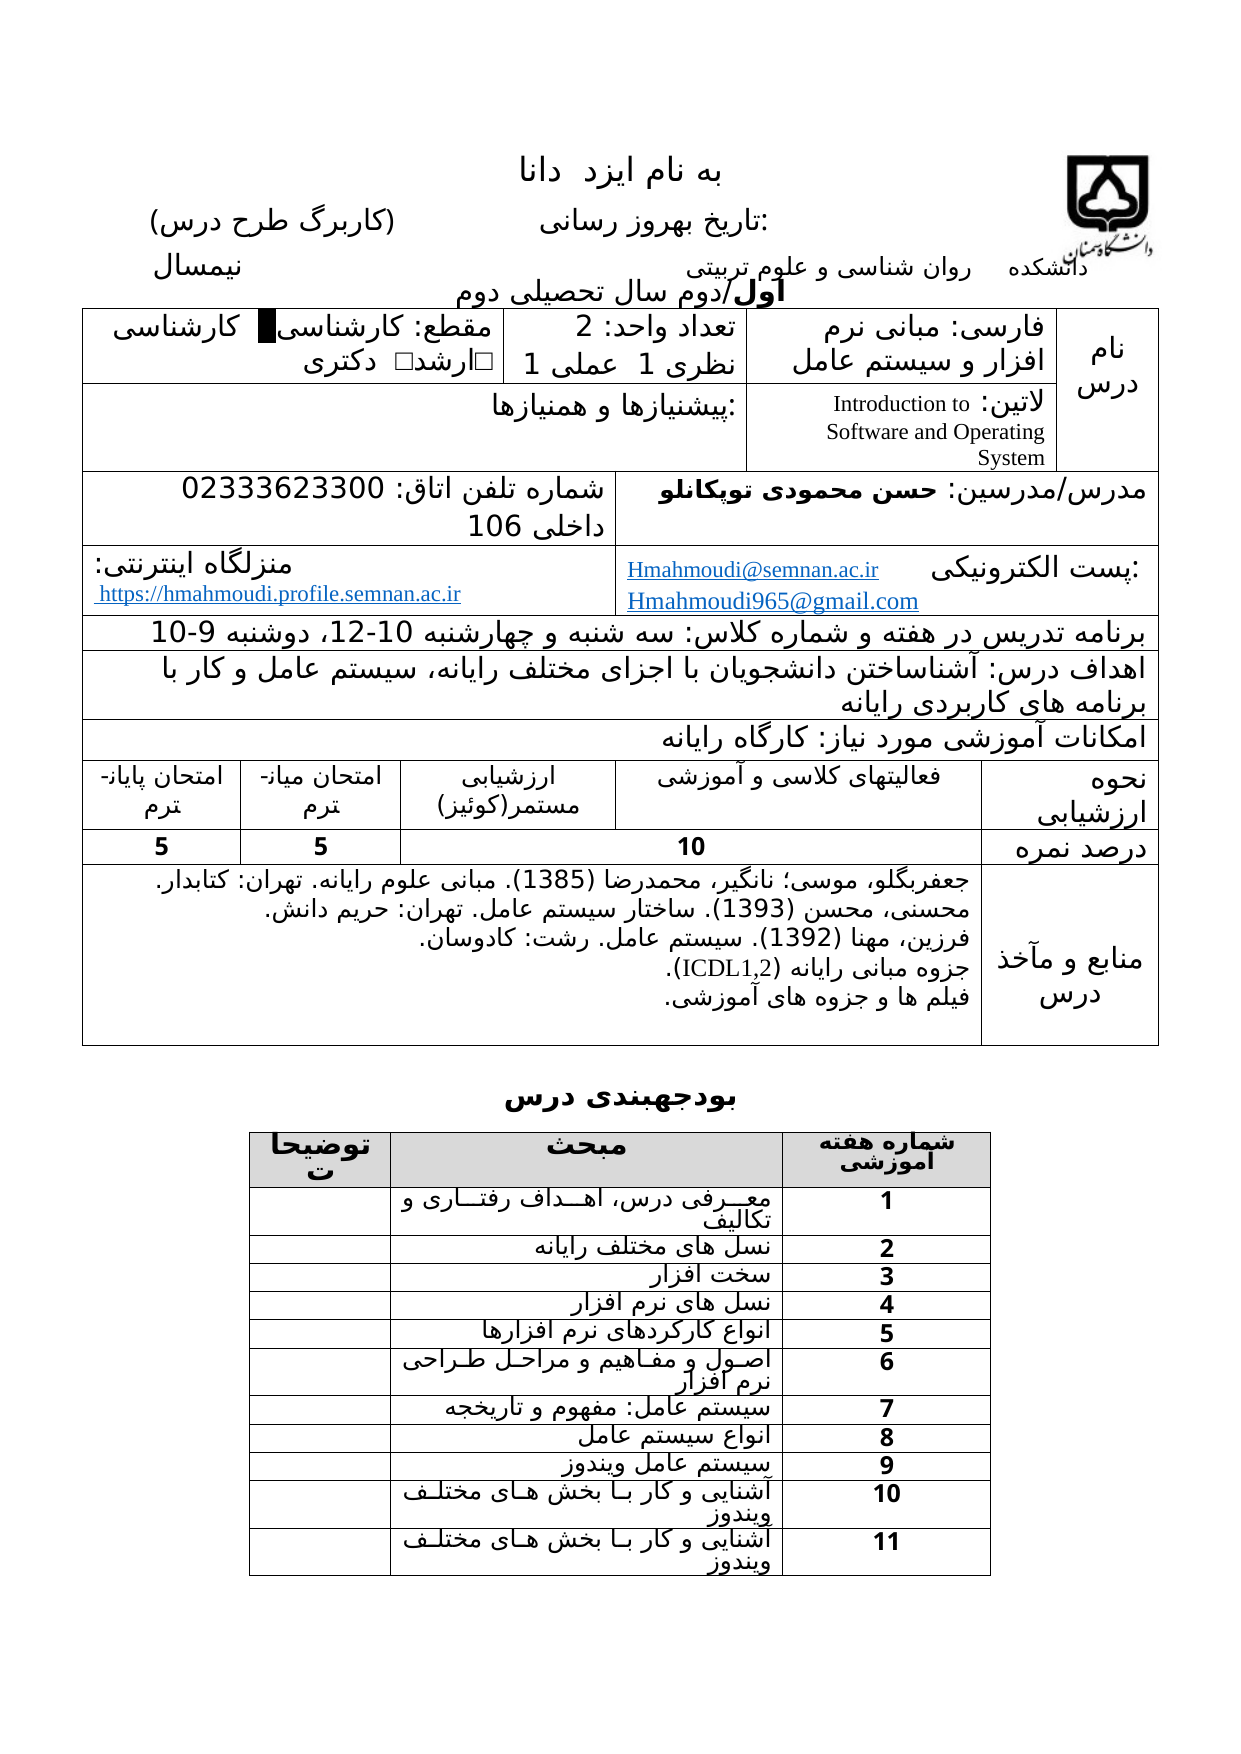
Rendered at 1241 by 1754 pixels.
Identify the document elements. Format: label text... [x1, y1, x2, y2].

table_cell درصد نمره [982, 830, 1158, 864]
table_cell [250, 1349, 390, 1395]
table_cell 4 [783, 1292, 990, 1319]
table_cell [391, 1529, 782, 1575]
table_cell منزلگاه اینترنتی: https://hmahmoudi.profile.semnan.ac.ir [83, 546, 615, 615]
table_cell ارزشیابی مستمر(کوئیز) [401, 761, 615, 829]
table_cell امتحان میانترم [241, 761, 400, 829]
table_header مبحث [391, 1133, 782, 1187]
table_cell اصول و مفاهیم و مراحل طراحی نرم افزار [391, 1349, 782, 1395]
table_cell شماره تلفن اتاق: 02333623300 داخلی 106 [83, 472, 615, 545]
table_cell امتحان پایانترم [83, 761, 240, 829]
table_cell [250, 1481, 390, 1528]
table_cell لاتین: Introduction to Software and Operating System [747, 384, 1056, 471]
table_cell 11 [783, 1529, 990, 1575]
table_cell [250, 1292, 390, 1319]
table_cell سخت افزار [391, 1264, 782, 1291]
table_cell 6 [783, 1349, 990, 1395]
table_cell انواع سیستم عامل [391, 1425, 782, 1452]
table_cell آشنایی و کار با بخش های مختلف ویندوز [391, 1481, 782, 1528]
table_cell Hmahmoudi@semnan.ac.ir پست الکترونیکی: Hmahmoudi965@gmail.com [616, 546, 1158, 615]
text دانشکده روان شناسی و علوم تربیتی نیمسال اول/دوم سال تحصیلی دوم [150, 254, 1090, 308]
table_cell پیشنیازها و همنیازها: [83, 384, 746, 471]
table_cell انواع کارکردهای نرم افزارها [391, 1320, 782, 1347]
table_cell سیستم عامل ویندوز [391, 1453, 782, 1480]
table_cell 2 [783, 1236, 990, 1263]
table_cell 7 [783, 1396, 990, 1423]
table_cell 1 [783, 1188, 990, 1234]
text (کاربرگ طرح درس) تاریخ بهروز رسانی: [150, 206, 1090, 237]
table_cell معرفی درس، اهداف رفتاری و تکالیف [391, 1188, 782, 1234]
table_cell 5 [83, 830, 240, 864]
table_header فارسی: مبانی نرم افزار و سیستم عامل [747, 309, 1056, 383]
table_cell نحوه ارزشیابی [982, 761, 1158, 829]
table_cell نسل های مختلف رایانه [391, 1236, 782, 1263]
table_cell [250, 1396, 390, 1423]
table_cell نسل های نرم افزار [391, 1292, 782, 1319]
table_cell فعالیتهای کلاسی و آموزشی [616, 761, 981, 829]
table_cell [250, 1236, 390, 1263]
text به نام ایزد دانا [150, 150, 1090, 189]
table_cell [250, 1264, 390, 1291]
table_cell 3 [783, 1264, 990, 1291]
table_cell منابع و مآخذ درس [982, 865, 1158, 1045]
table_cell [250, 1320, 390, 1347]
table_cell 9 [783, 1453, 990, 1480]
table_cell جعفربگلو، موسی؛ نانگیر، محمدرضا (1385). مبانی علوم رایانه. تهران: کتابدار. محسنی، محسن (1393). ساختار سیستم عامل. تهران: حریم دانش. فرزین، مهنا (1392). سیستم عامل. رشت: کادوسان. جزوه مبانی رایانه (ICDL1,2). فیلم ها و جزوه های آموزشی. [83, 865, 981, 1045]
table_cell [250, 1188, 390, 1234]
table_cell اهداف درس: آشناساختن دانشجویان با اجزای مختلف رایانه، سیستم عامل و کار با برنامه های کاربردی رایانه [83, 651, 1158, 719]
table_cell امکانات آموزشی مورد نیاز: کارگاه رایانه [83, 720, 1158, 760]
text بودجهبندی درس [150, 1078, 1090, 1112]
table_cell [250, 1453, 390, 1480]
table_cell 8 [783, 1425, 990, 1452]
table_cell مدرس/مدرسین: حسن محمودی توپکانلو [616, 472, 1158, 545]
table_cell برنامه تدریس در هفته و شماره کلاس: سه شنبه و چهارشنبه 10-12، دوشنبه 9-10 [83, 616, 1158, 650]
table_cell 10 [783, 1481, 990, 1528]
table_cell 5 [783, 1320, 990, 1347]
picture [1051, 150, 1172, 274]
table_cell سیستم عامل: مفهوم و تاریخجه [391, 1396, 782, 1423]
table_cell [250, 1529, 390, 1575]
table_cell 10 [401, 830, 981, 864]
table_cell [250, 1425, 390, 1452]
table_cell 5 [241, 830, 400, 864]
table_header توضیحات [250, 1133, 390, 1187]
table_header تعداد واحد: 2 نظری 1 عملی 1 [504, 309, 746, 383]
table_header شماره هفته آموزشی [783, 1133, 990, 1187]
table_header مقطع: کارشناسی□ کارشناسی ارشد□ دکتری□ [83, 309, 503, 383]
table_header نام درس [1057, 309, 1158, 471]
